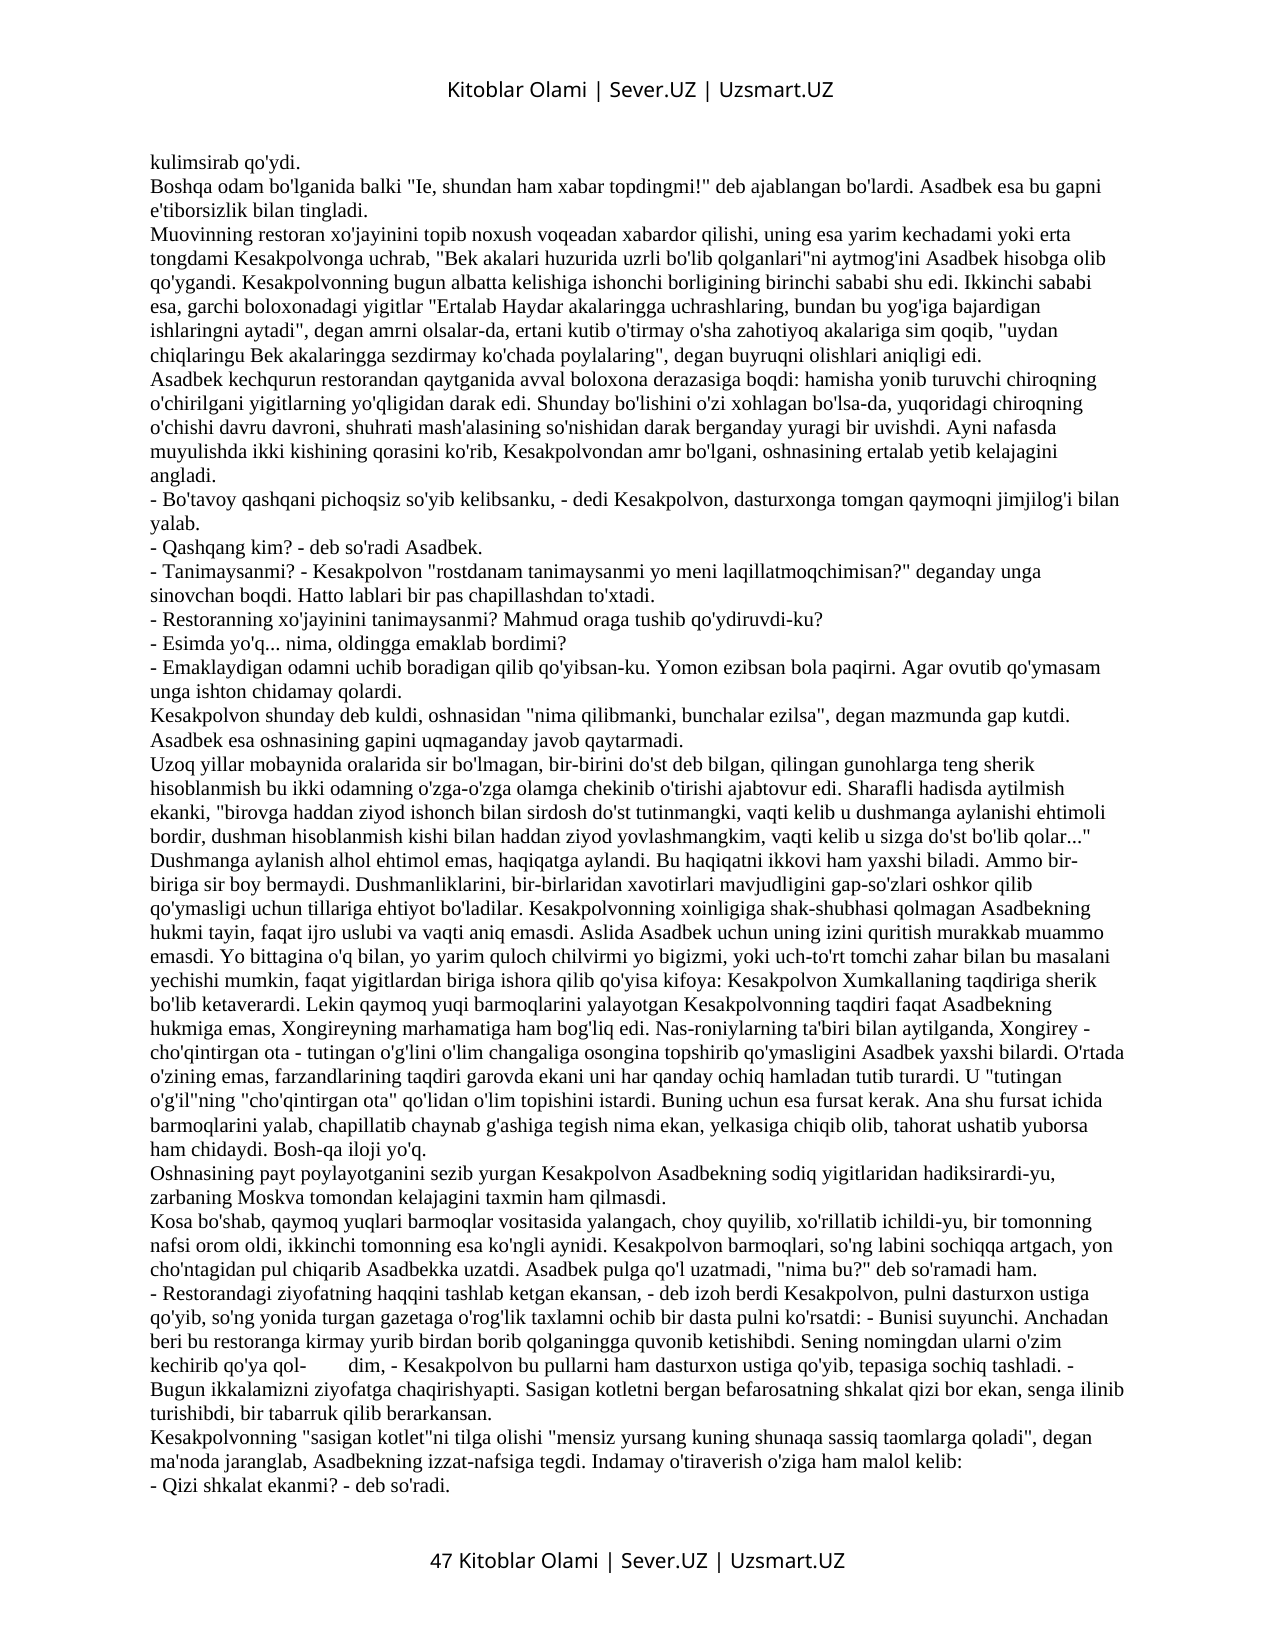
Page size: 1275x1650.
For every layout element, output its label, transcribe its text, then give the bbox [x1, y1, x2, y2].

text Muovinning restoran xo'jayinini topib noxush voqeadan xabardor qilishi, uning esa yarim kechadami yoki erta tongdami Kesakpolvonga uchrab, "Bek akalari huzurida uzrli bo'lib qolganlari"ni aytmog'ini Asadbek hisobga olib qo'ygandi. Kesakpolvonning bugun albatta kelishiga ishonchi borligining birinchi sababi shu edi. Ikkinchi sababi esa, garchi boloxonadagi yigitlar "Ertalab Haydar akalaringga uchrashlaring, bundan bu yog'iga bajardigan ishlaringni aytadi", degan amrni olsalar-da, ertani kutib o'tirmay o'sha zahotiyoq akalariga sim qoqib, "uydan chiqlaringu Bek akalaringga sezdirmay ko'chada poylalaring", degan buyruqni olishlari aniqligi edi. [150, 222, 1125, 367]
text - Qashqang kim? - deb so'radi Asadbek. [150, 535, 1125, 559]
text - Restorandagi ziyofatning haqqini tashlab ketgan ekansan, - deb izoh berdi Kesakpolvon, pulni dasturxon ustiga qo'yib, so'ng yonida turgan gazetaga o'rog'lik taxlamni ochib bir dasta pulni ko'rsatdi: - Bunisi suyunchi. Anchadan beri bu restoranga kirmay yurib birdan borib qolganingga quvonib ketishibdi. Sening nomingdan ularni o'zim kechirib qo'ya qol- dim, - Kesakpolvon bu pullarni ham dasturxon ustiga qo'yib, tepasiga sochiq tashladi. - Bugun ikkalamizni ziyofatga chaqirishyapti. Sasigan kotletni bergan befarosatning shkalat qizi bor ekan, senga ilinib turishibdi, bir tabarruk qilib berarkansan. [150, 1281, 1125, 1425]
text - Restoranning xo'jayinini tanimaysanmi? Mahmud oraga tushib qo'ydiruvdi-ku? [150, 607, 1125, 631]
text Dushmanga aylanish alhol ehtimol emas, haqiqatga aylandi. Bu haqiqatni ikkovi ham yaxshi biladi. Ammo bir-biriga sir boy bermaydi. Dushmanliklarini, bir-birlaridan xavotirlari mavjudligini gap-so'zlari oshkor qilib qo'ymasligi uchun tillariga ehtiyot bo'ladilar. Kesakpolvonning xoinligiga shak-shubhasi qolmagan Asadbekning hukmi tayin, faqat ijro uslubi va vaqti aniq emasdi. Aslida Asadbek uchun uning izini quritish murakkab muammo emasdi. Yo bittagina o'q bilan, yo yarim quloch chilvirmi yo bigizmi, yoki uch-to'rt tomchi zahar bilan bu masalani yechishi mumkin, faqat yigitlardan biriga ishora qilib qo'yisa kifoya: Kesakpolvon Xumkallaning taqdiriga sherik bo'lib ketaverardi. Lekin qaymoq yuqi barmoqlarini yalayotgan Kesakpolvonning taqdiri faqat Asadbekning hukmiga emas, Xongireyning marhamatiga ham bog'liq edi. Nas-roniylarning ta'biri bilan aytilganda, Xongirey - cho'qintirgan ota - tutingan o'g'lini o'lim changaliga osongina topshirib qo'ymasligini Asadbek yaxshi bilardi. O'rtada o'zining emas, farzandlarining taqdiri garovda ekani uni har qanday ochiq hamladan tutib turardi. U "tutingan o'g'il"ning "cho'qintirgan ota" qo'lidan o'lim topishini istardi. Buning uchun esa fursat kerak. Ana shu fursat ichida barmoqlarini yalab, chapillatib chaynab g'ashiga tegish nima ekan, yelkasiga chiqib olib, tahorat ushatib yuborsa ham chidaydi. Bosh-qa iloji yo'q. [150, 848, 1125, 1161]
text Kesakpolvonning "sasigan kotlet"ni tilga olishi "mensiz yursang kuning shunaqa sassiq taomlarga qoladi", degan ma'noda jaranglab, Asadbekning izzat-nafsiga tegdi. Indamay o'tiraverish o'ziga ham malol kelib: [150, 1425, 1125, 1473]
text Oshnasining payt poylayotganini sezib yurgan Kesakpolvon Asadbekning sodiq yigitlaridan hadiksirardi-yu, zarbaning Moskva tomondan kelajagini taxmin ham qilmasdi. [150, 1161, 1125, 1209]
text Uzoq yillar mobaynida oralarida sir bo'lmagan, bir-birini do'st deb bilgan, qilingan gunohlarga teng sherik hisoblanmish bu ikki odamning o'zga-o'zga olamga chekinib o'tirishi ajabtovur edi. Sharafli hadisda aytilmish ekanki, "birovga haddan ziyod ishonch bilan sirdosh do'st tutinmangki, vaqti kelib u dushmanga aylanishi ehtimoli bordir, dushman hisoblanmish kishi bilan haddan ziyod yovlashmangkim, vaqti kelib u sizga do'st bo'lib qolar..." [150, 752, 1125, 848]
text Kesakpolvon shunday deb kuldi, oshnasidan "nima qilibmanki, bunchalar ezilsa", degan mazmunda gap kutdi. Asadbek esa oshnasining gapini uqmaganday javob qaytarmadi. [150, 703, 1125, 752]
text - Esimda yo'q... nima, oldingga emaklab bordimi? [150, 631, 1125, 655]
text Boshqa odam bo'lganida balki "Ie, shundan ham xabar topdingmi!" deb ajablangan bo'lardi. Asadbek esa bu gapni e'tiborsizlik bilan tingladi. [150, 174, 1125, 222]
text - Qizi shkalat ekanmi? - deb so'radi. [150, 1473, 1125, 1497]
text Kosa bo'shab, qaymoq yuqlari barmoqlar vositasida yalangach, choy quyilib, xo'rillatib ichildi-yu, bir tomonning nafsi orom oldi, ikkinchi tomonning esa ko'ngli aynidi. Kesakpolvon barmoqlari, so'ng labini sochiqqa artgach, yon cho'ntagidan pul chiqarib Asadbekka uzatdi. Asadbek pulga qo'l uzatmadi, "nima bu?" deb so'ramadi ham. [150, 1209, 1125, 1281]
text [150, 150, 1125, 174]
text - Emaklaydigan odamni uchib boradigan qilib qo'yibsan-ku. Yomon ezibsan bola paqirni. Agar ovutib qo'ymasam unga ishton chidamay qolardi. [150, 655, 1125, 703]
text - Tanimaysanmi? - Kesakpolvon "rostdanam tanimaysanmi yo meni laqillatmoqchimisan?" deganday unga sinovchan boqdi. Hatto lablari bir pas chapillashdan to'xtadi. [150, 559, 1125, 607]
text - Bo'tavoy qashqani pichoqsiz so'yib kelibsanku, - dedi Kesakpolvon, dasturxonga tomgan qaymoqni jimjilog'i bilan yalab. [150, 487, 1125, 535]
text Asadbek kechqurun restorandan qaytganida avval boloxona derazasiga boqdi: hamisha yonib turuvchi chiroqning o'chirilgani yigitlarning yo'qligidan darak edi. Shunday bo'lishini o'zi xohlagan bo'lsa-da, yuqoridagi chiroqning o'chishi davru davroni, shuhrati mash'alasining so'nishidan darak berganday yuragi bir uvishdi. Ayni nafasda muyulishda ikki kishining qorasini ko'rib, Kesakpolvondan amr bo'lgani, oshnasining ertalab yetib kelajagini angladi. [150, 367, 1125, 487]
